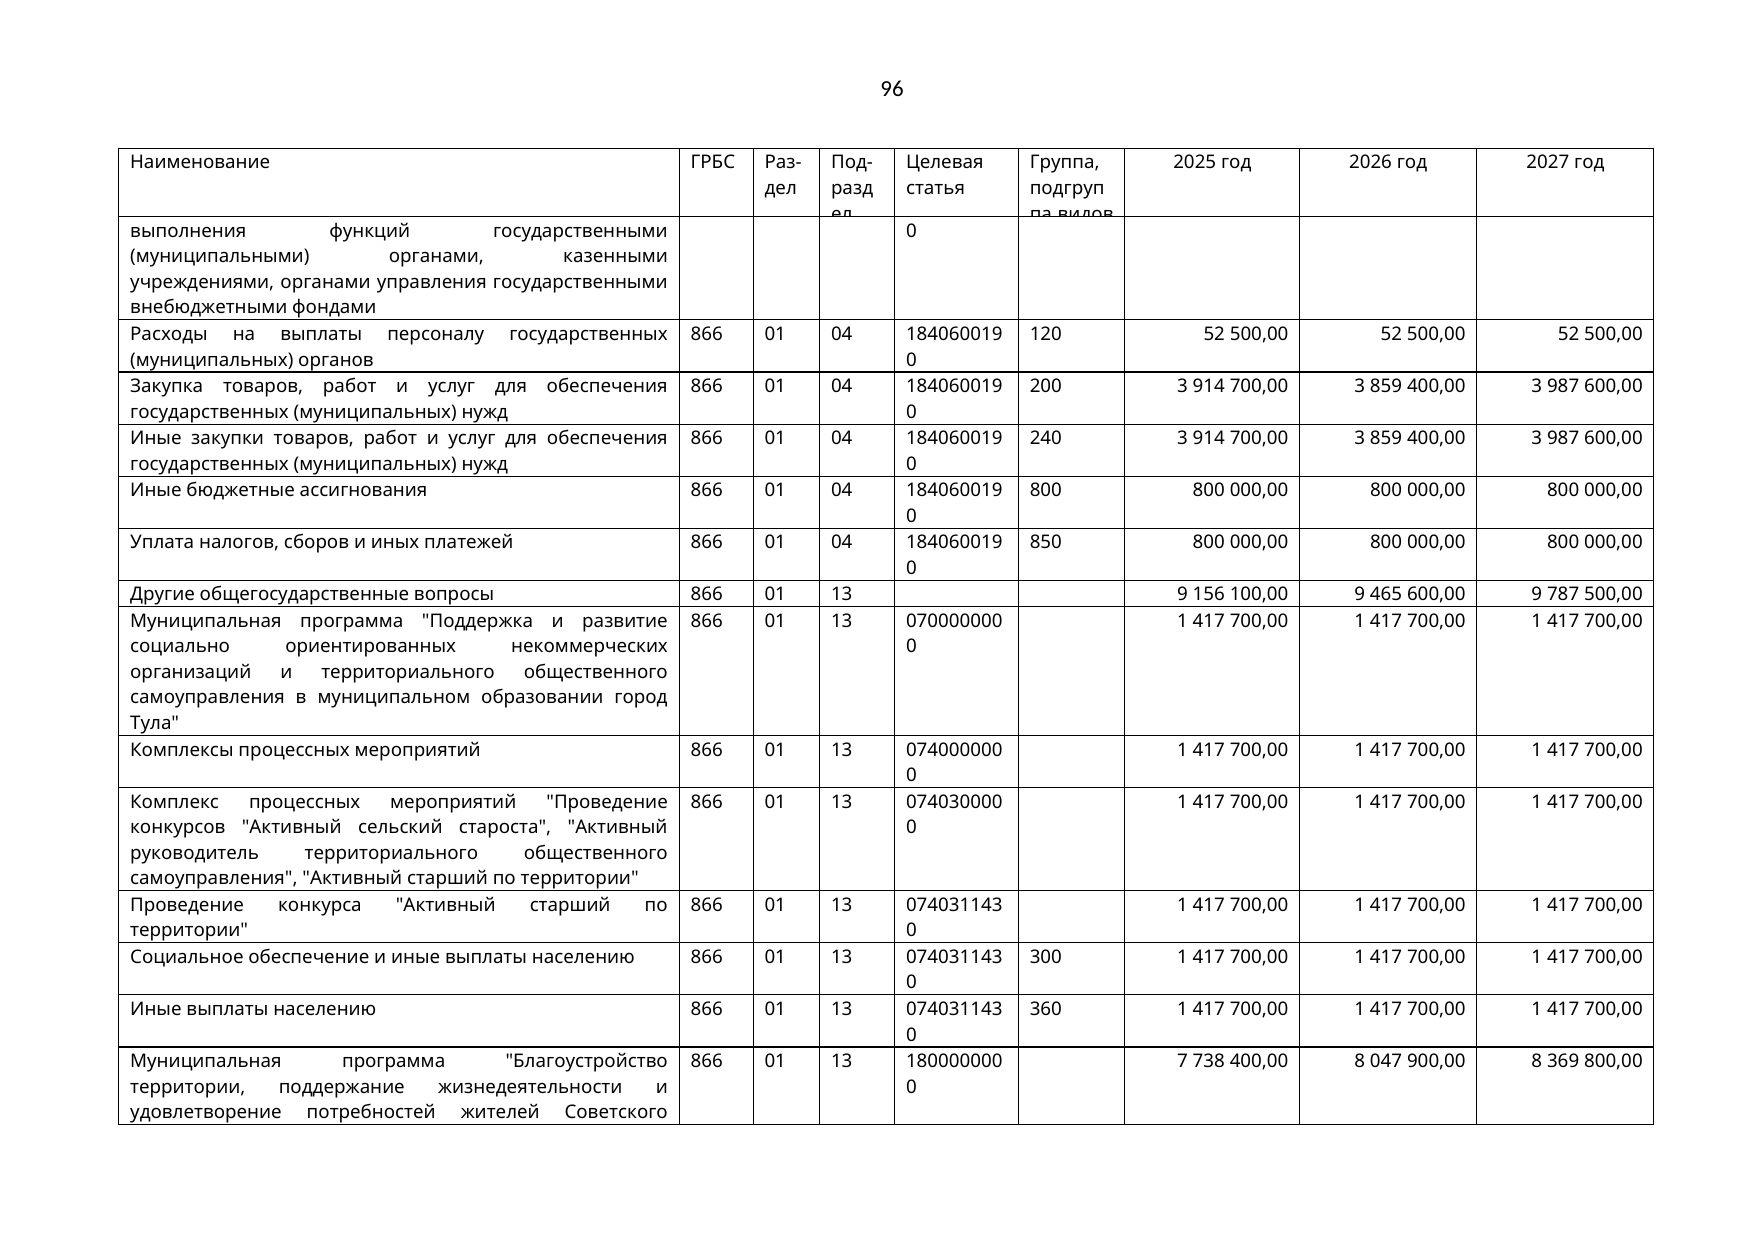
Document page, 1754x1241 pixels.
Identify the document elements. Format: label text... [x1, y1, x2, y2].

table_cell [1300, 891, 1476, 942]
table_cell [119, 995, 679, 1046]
table_header 2025 год [1125, 149, 1299, 216]
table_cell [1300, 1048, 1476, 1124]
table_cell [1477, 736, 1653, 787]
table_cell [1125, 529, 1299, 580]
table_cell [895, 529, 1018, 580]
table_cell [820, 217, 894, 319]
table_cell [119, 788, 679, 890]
table_header Целевая статья [895, 149, 1018, 216]
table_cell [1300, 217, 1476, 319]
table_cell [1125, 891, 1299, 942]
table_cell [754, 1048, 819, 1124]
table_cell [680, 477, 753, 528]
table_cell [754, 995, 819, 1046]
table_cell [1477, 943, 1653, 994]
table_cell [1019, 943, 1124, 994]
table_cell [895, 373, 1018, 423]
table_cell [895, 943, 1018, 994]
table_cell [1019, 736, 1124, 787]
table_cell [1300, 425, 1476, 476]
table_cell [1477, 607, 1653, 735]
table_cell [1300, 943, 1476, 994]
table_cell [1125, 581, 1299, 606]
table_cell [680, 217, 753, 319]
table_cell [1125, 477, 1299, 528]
table_header 2026 год [1300, 149, 1476, 216]
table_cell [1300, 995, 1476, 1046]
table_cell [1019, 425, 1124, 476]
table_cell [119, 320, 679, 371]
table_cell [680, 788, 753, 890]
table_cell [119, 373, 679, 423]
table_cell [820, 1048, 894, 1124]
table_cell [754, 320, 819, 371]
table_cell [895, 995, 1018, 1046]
table_header ГРБС [680, 149, 753, 216]
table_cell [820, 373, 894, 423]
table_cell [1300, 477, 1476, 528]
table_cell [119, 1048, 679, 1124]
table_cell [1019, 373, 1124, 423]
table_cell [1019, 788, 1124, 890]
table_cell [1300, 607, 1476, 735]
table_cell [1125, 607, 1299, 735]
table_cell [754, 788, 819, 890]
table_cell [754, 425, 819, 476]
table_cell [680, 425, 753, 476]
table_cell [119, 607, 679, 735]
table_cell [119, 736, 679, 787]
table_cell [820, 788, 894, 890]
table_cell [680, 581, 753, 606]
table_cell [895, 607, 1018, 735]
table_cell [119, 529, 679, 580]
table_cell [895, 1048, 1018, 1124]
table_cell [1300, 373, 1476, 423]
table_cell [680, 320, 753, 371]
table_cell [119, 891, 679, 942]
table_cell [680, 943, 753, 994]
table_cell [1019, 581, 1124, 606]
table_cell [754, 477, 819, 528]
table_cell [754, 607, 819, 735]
table_header Раз-дел [754, 149, 819, 216]
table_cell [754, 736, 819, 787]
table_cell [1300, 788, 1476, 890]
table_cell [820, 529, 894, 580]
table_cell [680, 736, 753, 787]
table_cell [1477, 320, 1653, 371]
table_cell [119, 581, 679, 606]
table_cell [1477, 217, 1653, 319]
table_header 2027 год [1477, 149, 1653, 216]
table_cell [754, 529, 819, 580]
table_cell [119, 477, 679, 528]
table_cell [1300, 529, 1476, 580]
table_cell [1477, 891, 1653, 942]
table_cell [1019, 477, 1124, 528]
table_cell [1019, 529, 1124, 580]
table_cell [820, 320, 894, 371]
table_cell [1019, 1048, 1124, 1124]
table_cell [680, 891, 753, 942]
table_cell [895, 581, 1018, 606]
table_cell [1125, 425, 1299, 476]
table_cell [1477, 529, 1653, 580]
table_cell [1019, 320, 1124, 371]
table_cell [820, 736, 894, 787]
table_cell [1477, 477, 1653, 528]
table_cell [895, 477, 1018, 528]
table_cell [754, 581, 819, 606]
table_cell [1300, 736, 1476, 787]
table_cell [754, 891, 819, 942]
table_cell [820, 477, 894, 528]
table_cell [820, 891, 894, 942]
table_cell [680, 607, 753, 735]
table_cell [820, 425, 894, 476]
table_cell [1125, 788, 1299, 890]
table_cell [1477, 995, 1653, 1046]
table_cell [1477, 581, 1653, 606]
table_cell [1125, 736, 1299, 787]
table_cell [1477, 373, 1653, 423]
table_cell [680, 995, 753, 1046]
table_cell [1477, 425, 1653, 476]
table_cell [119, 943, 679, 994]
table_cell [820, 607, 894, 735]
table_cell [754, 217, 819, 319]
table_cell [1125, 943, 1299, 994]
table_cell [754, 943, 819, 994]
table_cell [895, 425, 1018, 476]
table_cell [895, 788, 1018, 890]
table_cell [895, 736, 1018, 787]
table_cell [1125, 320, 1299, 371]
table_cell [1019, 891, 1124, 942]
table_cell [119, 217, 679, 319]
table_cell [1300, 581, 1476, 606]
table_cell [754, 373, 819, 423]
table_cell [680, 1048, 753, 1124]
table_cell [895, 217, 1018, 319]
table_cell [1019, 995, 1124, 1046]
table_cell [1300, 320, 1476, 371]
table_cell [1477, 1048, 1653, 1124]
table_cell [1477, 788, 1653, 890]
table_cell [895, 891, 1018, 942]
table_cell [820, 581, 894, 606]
table_header Группа, подгруппа видов расходов [1019, 149, 1124, 216]
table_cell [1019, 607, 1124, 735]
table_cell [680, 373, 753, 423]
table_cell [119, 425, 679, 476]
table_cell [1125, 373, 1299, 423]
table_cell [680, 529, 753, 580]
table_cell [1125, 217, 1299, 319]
table_header Под-раздел [820, 149, 894, 216]
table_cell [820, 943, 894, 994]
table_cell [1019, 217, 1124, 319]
table_header Наименование [119, 149, 679, 216]
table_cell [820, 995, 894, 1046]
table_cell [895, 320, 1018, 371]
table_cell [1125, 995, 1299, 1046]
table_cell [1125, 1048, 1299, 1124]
